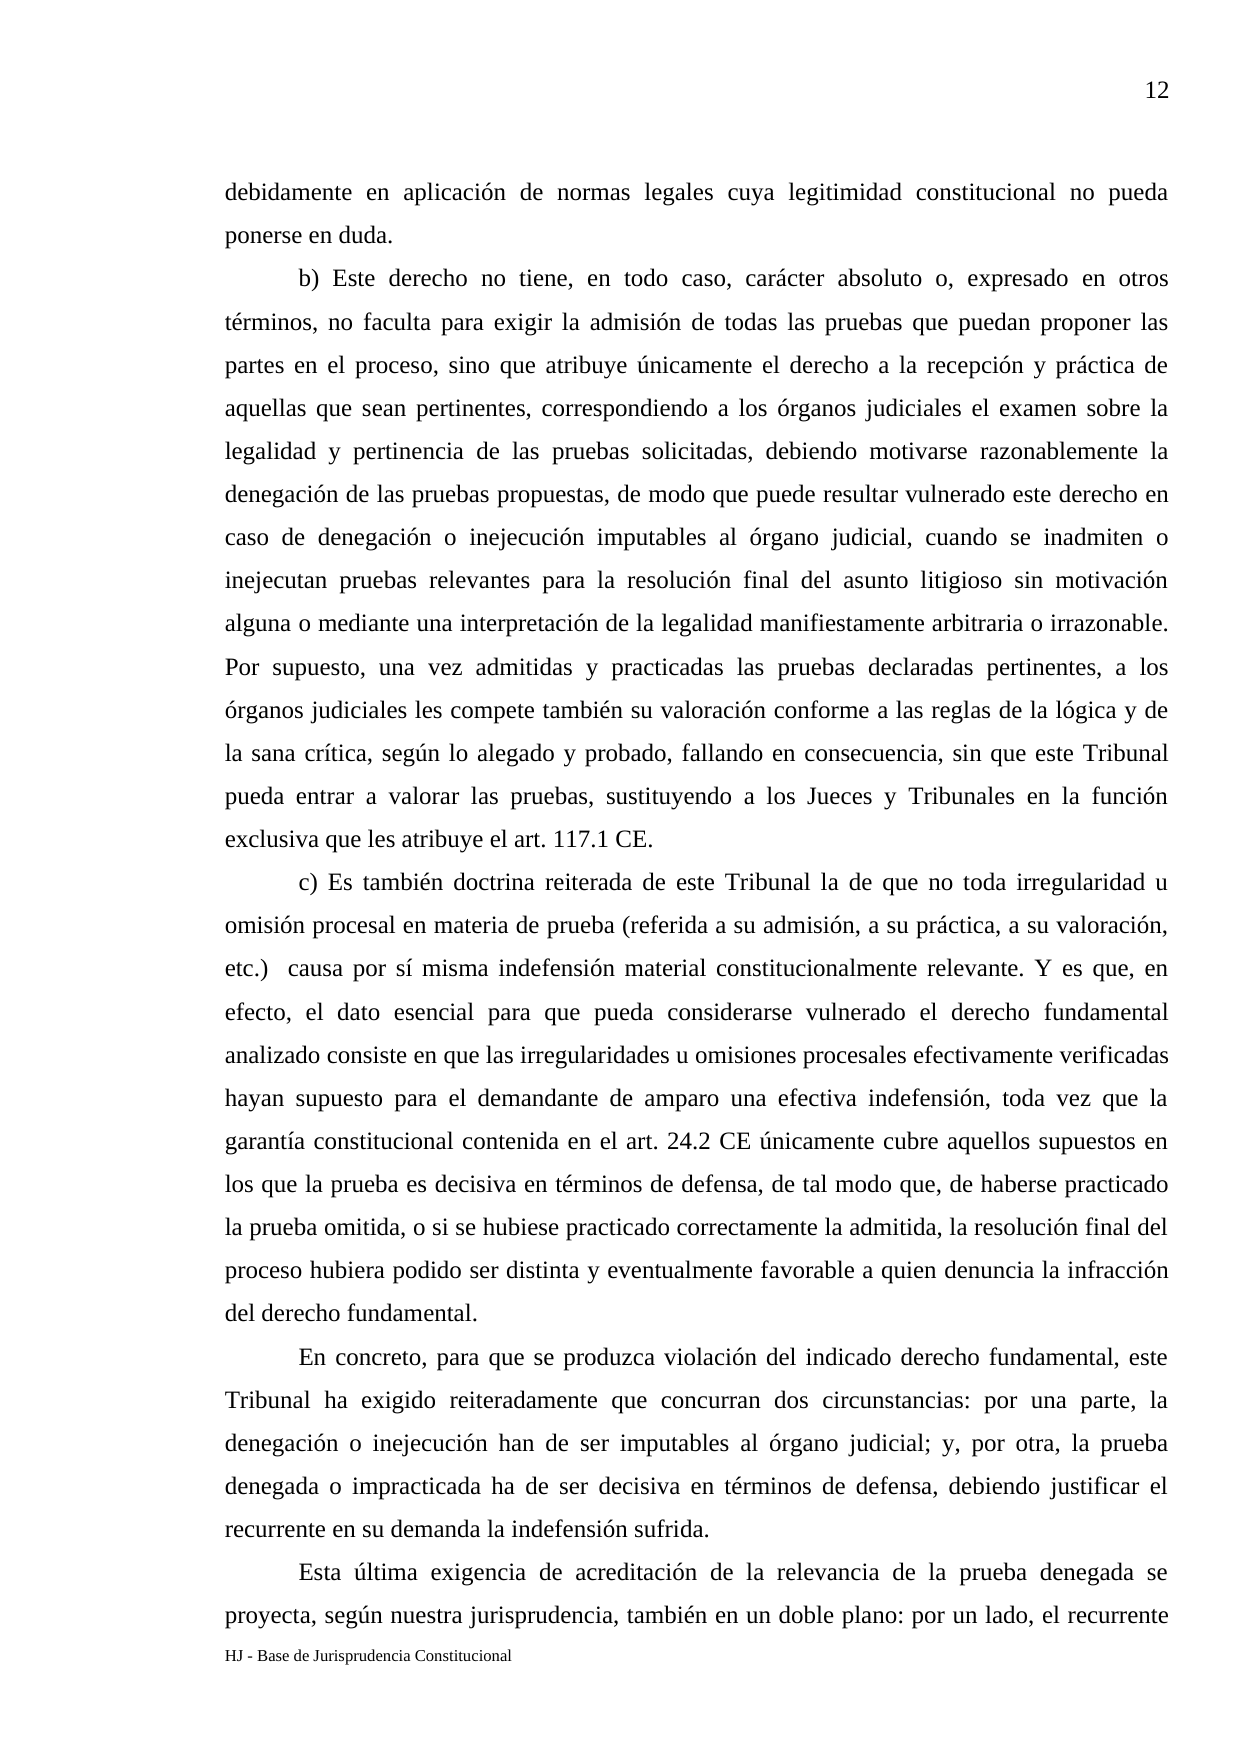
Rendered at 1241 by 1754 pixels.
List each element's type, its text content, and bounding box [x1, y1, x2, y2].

text c) Es también doctrina reiterada de este Tribunal la de que no toda irregularidad u omisión procesal en materia de prueba (referida a su admisión, a su práctica, a su valoración, etc.) causa por sí misma indefensión material constitucionalmente relevante. Y es que, en efecto, el dato esencial para que pueda considerarse vulnerado el derecho fundamental analizado consiste en que las irregularidades u omisiones procesales efectivamente verificadas hayan supuesto para el demandante de amparo una efectiva indefensión, toda vez que la garantía constitucional contenida en el art. 24.2 CE únicamente cubre aquellos supuestos en los que la prueba es decisiva en términos de defensa, de tal modo que, de haberse practicado la prueba omitida, o si se hubiese practicado correctamente la admitida, la resolución final del proceso hubiera podido ser distinta y eventualmente favorable a quien denuncia la infracción del derecho fundamental. [224, 867, 1169, 1327]
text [224, 1557, 1169, 1629]
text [224, 177, 1169, 249]
text b) Este derecho no tiene, en todo caso, carácter absoluto o, expresado en otros términos, no faculta para exigir la admisión de todas las pruebas que puedan proponer las partes en el proceso, sino que atribuye únicamente el derecho a la recepción y práctica de aquellas que sean pertinentes, correspondiendo a los órganos judiciales el examen sobre la legalidad y pertinencia de las pruebas solicitadas, debiendo motivarse razonablemente la denegación de las pruebas propuestas, de modo que puede resultar vulnerado este derecho en caso de denegación o inejecución imputables al órgano judicial, cuando se inadmiten o inejecutan pruebas relevantes para la resolución final del asunto litigioso sin motivación alguna o mediante una interpretación de la legalidad manifiestamente arbitraria o irrazonable. Por supuesto, una vez admitidas y practicadas las pruebas declaradas pertinentes, a los órganos judiciales les compete también su valoración conforme a las reglas de la lógica y de la sana crítica, según lo alegado y probado, fallando en consecuencia, sin que este Tribunal pueda entrar a valorar las pruebas, sustituyendo a los Jueces y Tribunales en la función exclusiva que les atribuye el art. 117.1 CE. [224, 263, 1169, 853]
text En concreto, para que se produzca violación del indicado derecho fundamental, este Tribunal ha exigido reiteradamente que concurran dos circunstancias: por una parte, la denegación o inejecución han de ser imputables al órgano judicial; y, por otra, la prueba denegada o impracticada ha de ser decisiva en términos de defensa, debiendo justificar el recurrente en su demanda la indefensión sufrida. [224, 1342, 1169, 1543]
